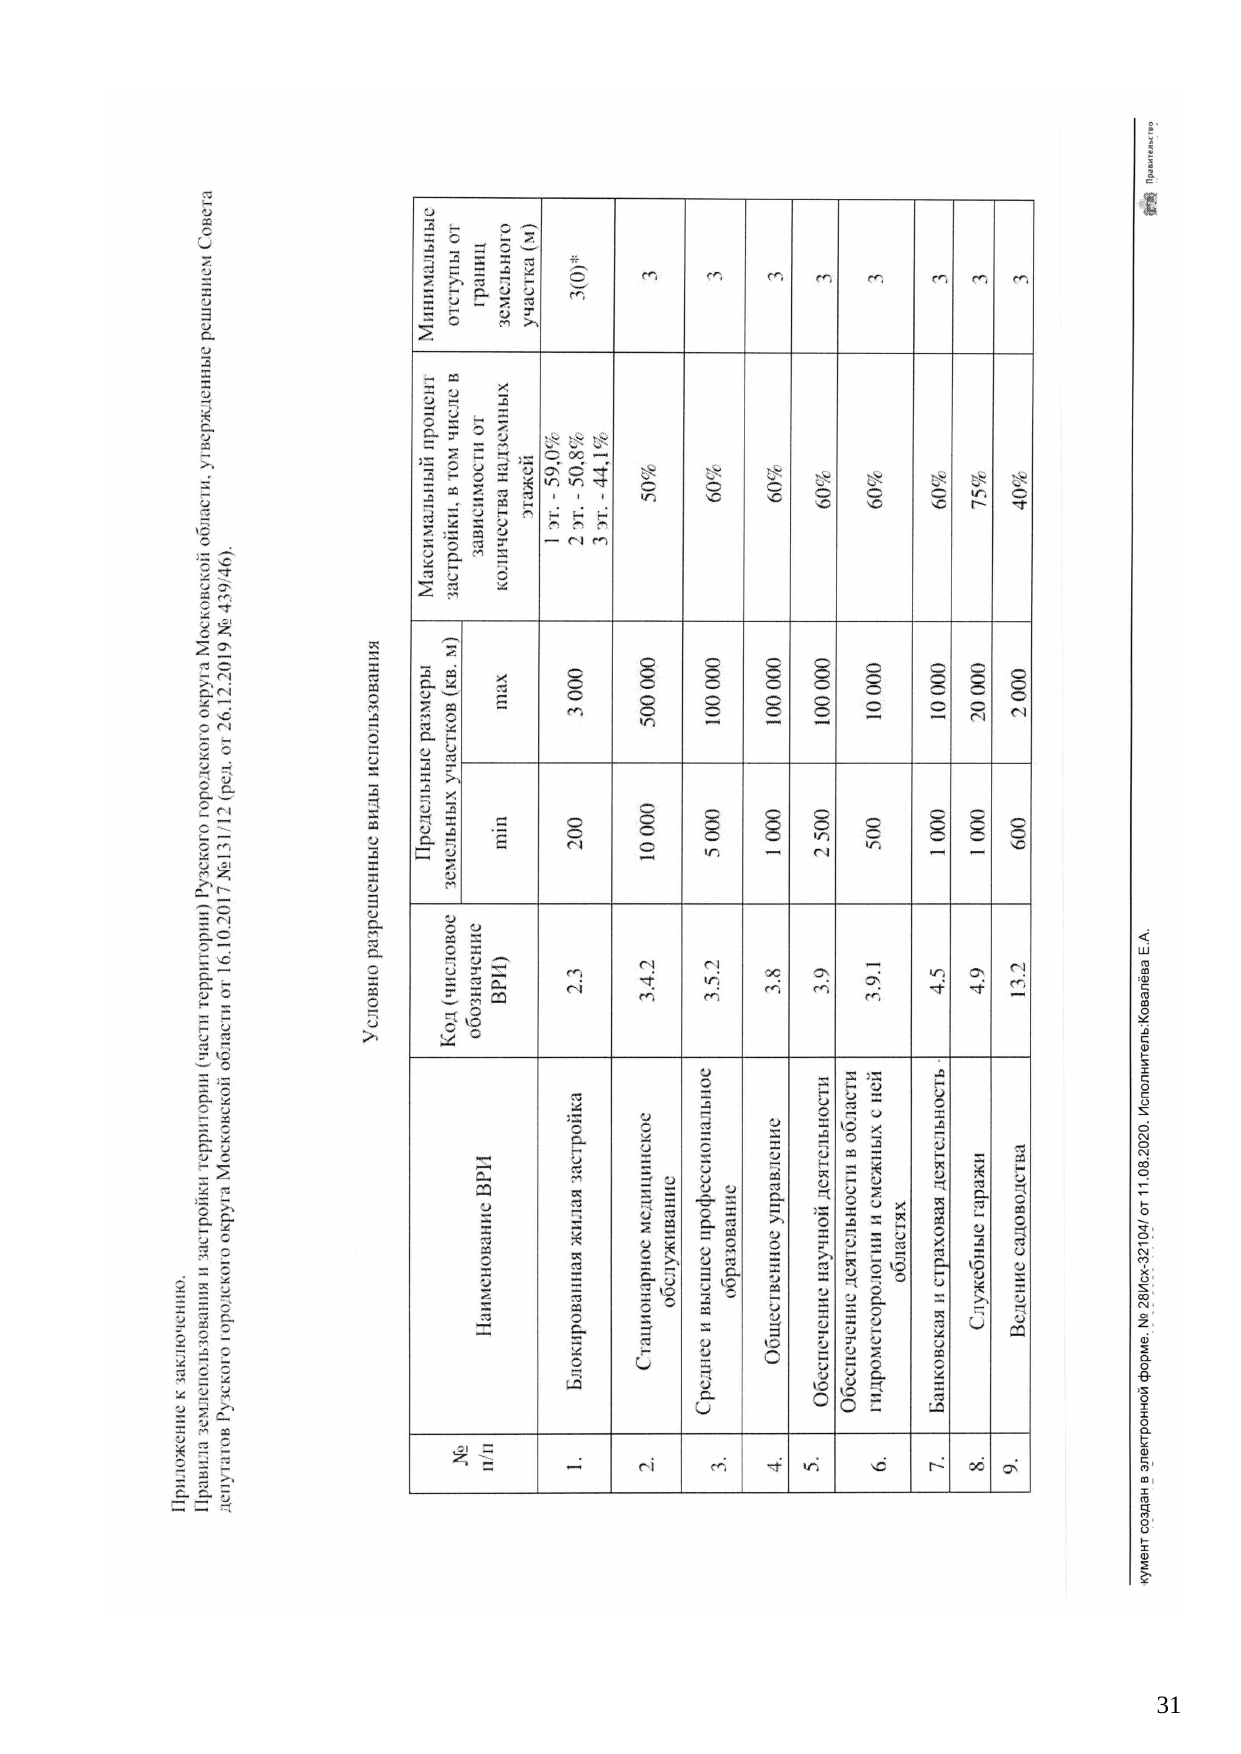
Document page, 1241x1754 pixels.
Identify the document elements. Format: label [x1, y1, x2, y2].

picture [103, 88, 1182, 1616]
